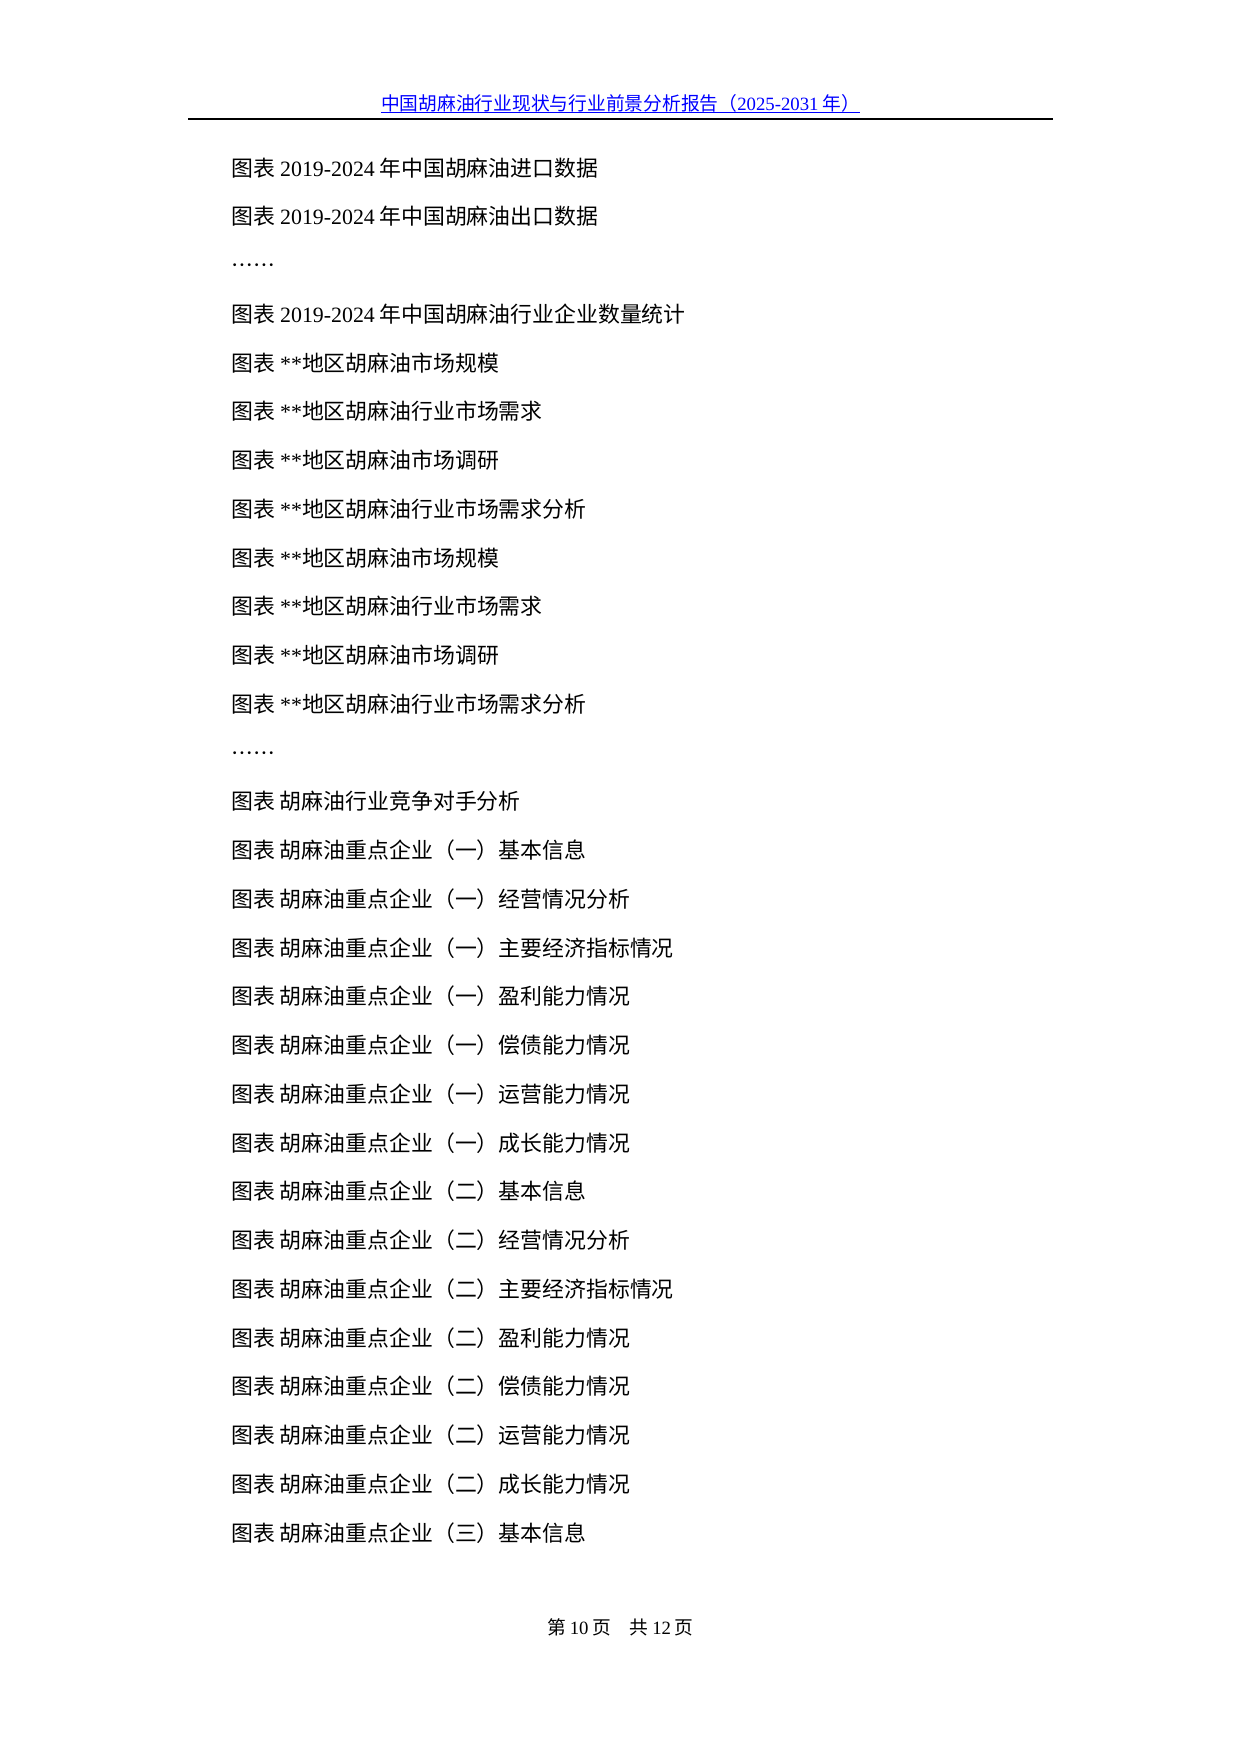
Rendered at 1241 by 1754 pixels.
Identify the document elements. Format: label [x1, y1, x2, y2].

text [187, 150, 1053, 1548]
